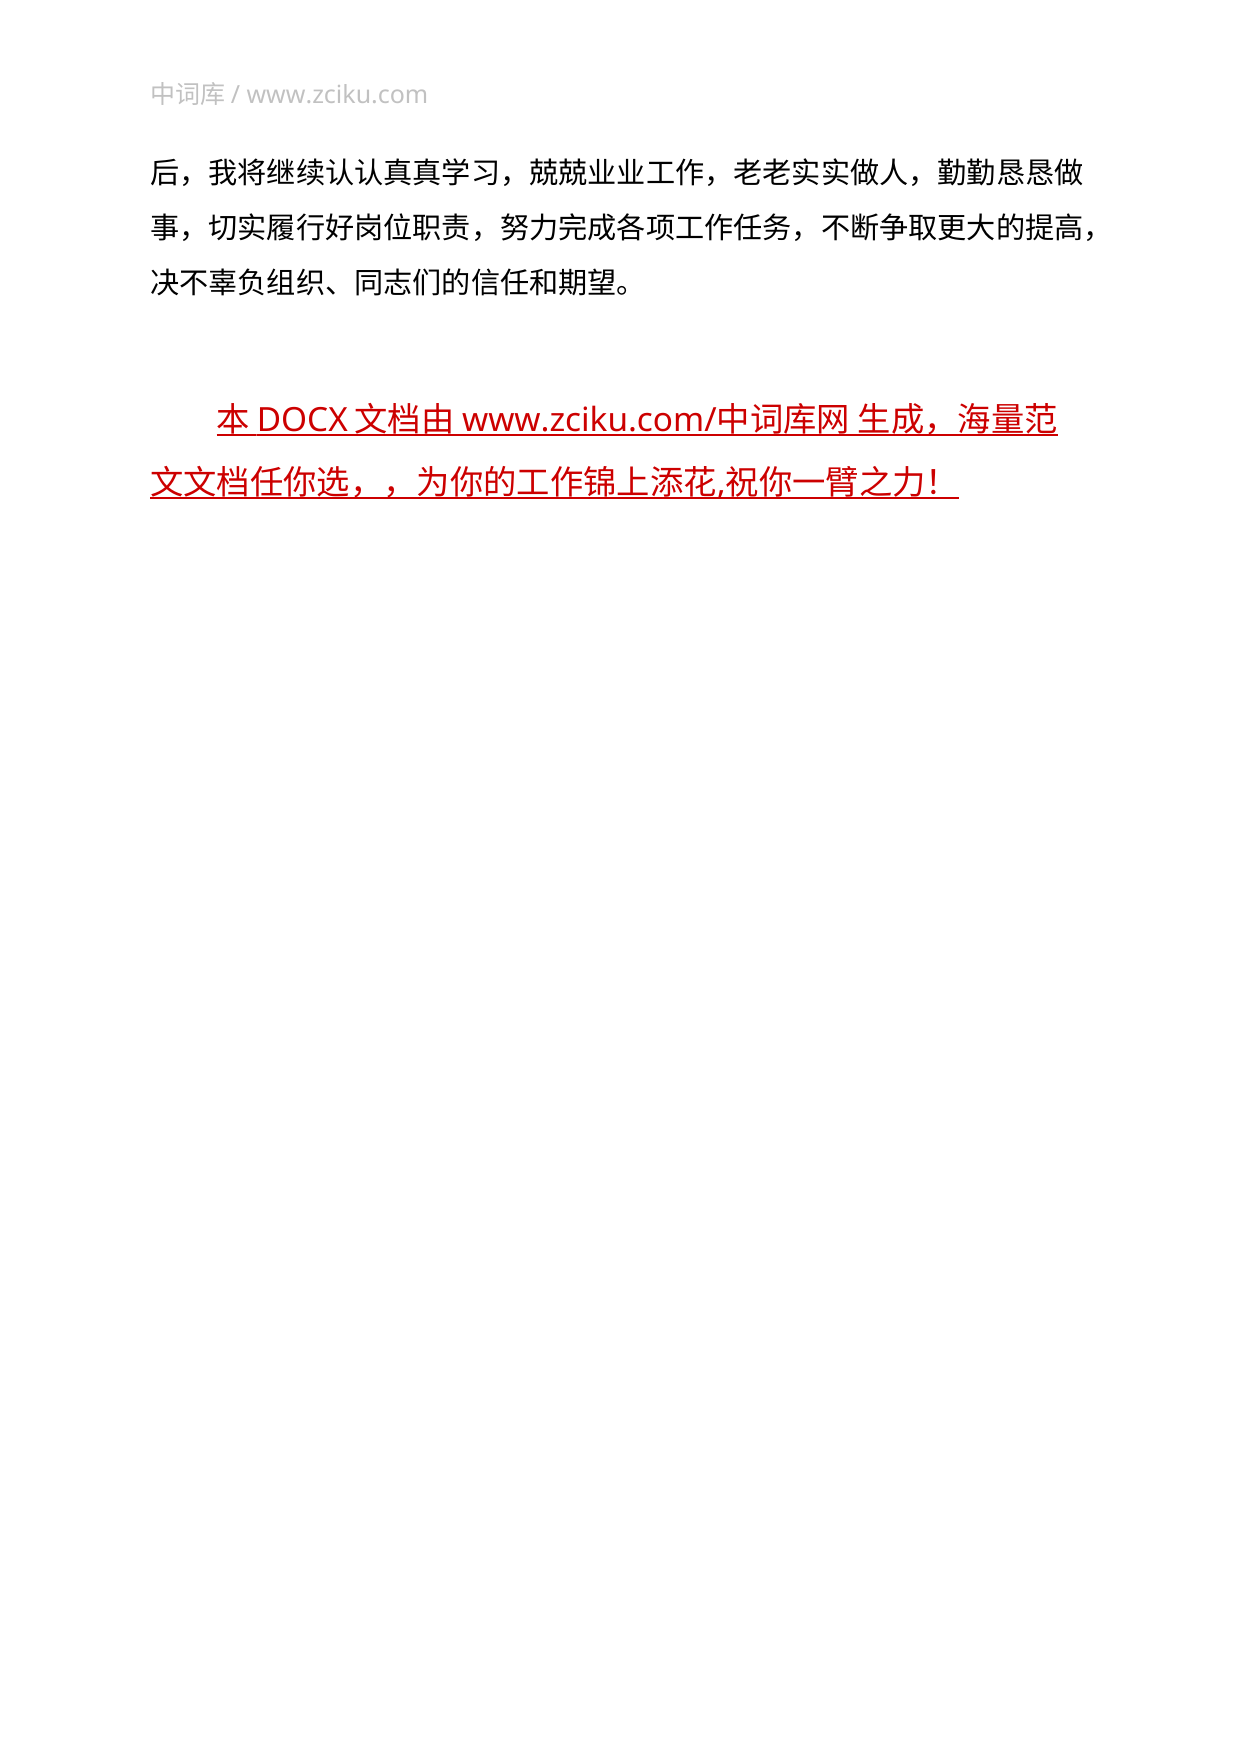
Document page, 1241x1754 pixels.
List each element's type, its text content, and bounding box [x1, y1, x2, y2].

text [150, 150, 1090, 302]
text 本DOCX文档由 www.zciku.com/中词库网 生成，海量范文文档任你选，，为你的工作锦上添花,祝你一臂之力！ [150, 393, 1090, 504]
